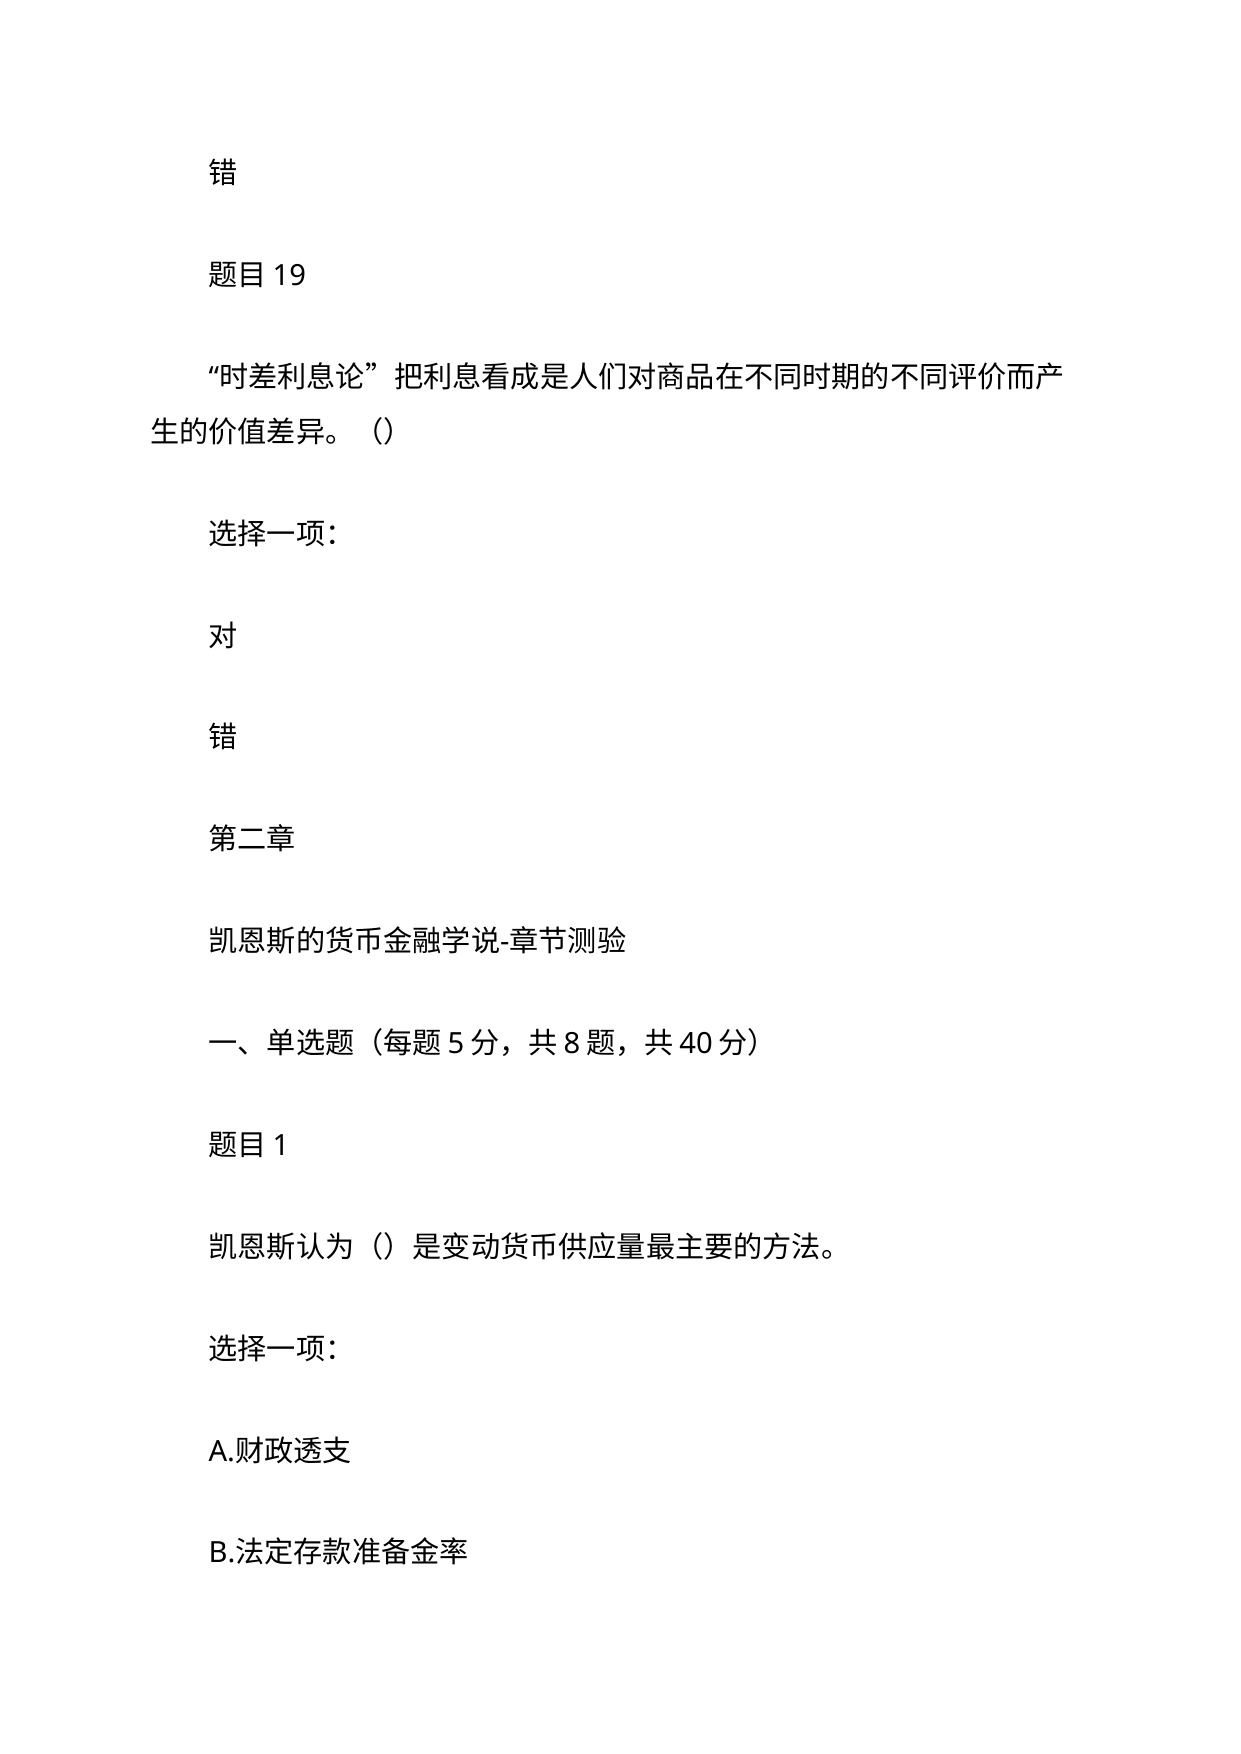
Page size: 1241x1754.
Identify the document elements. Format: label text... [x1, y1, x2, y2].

text 错 [150, 150, 1090, 192]
text “时差利息论”把利息看成是人们对商品在不同时期的不同评价而产生的价值差异。（） [150, 354, 1090, 451]
text 选择一项： [150, 511, 1090, 553]
text 凯恩斯的货币金融学说-章节测验 [150, 918, 1090, 960]
text 一、单选题（每题5分，共8题，共40分） [150, 1019, 1090, 1062]
text 对 [150, 612, 1090, 654]
text A.财政透支 [150, 1427, 1090, 1469]
text 题目19 [150, 252, 1090, 294]
text 凯恩斯认为（）是变动货币供应量最主要的方法。 [150, 1223, 1090, 1266]
text 选择一项： [150, 1325, 1090, 1368]
text 第二章 [150, 816, 1090, 858]
text 题目1 [150, 1122, 1090, 1164]
text B.法定存款准备金率 [150, 1529, 1090, 1571]
text 错 [150, 714, 1090, 756]
